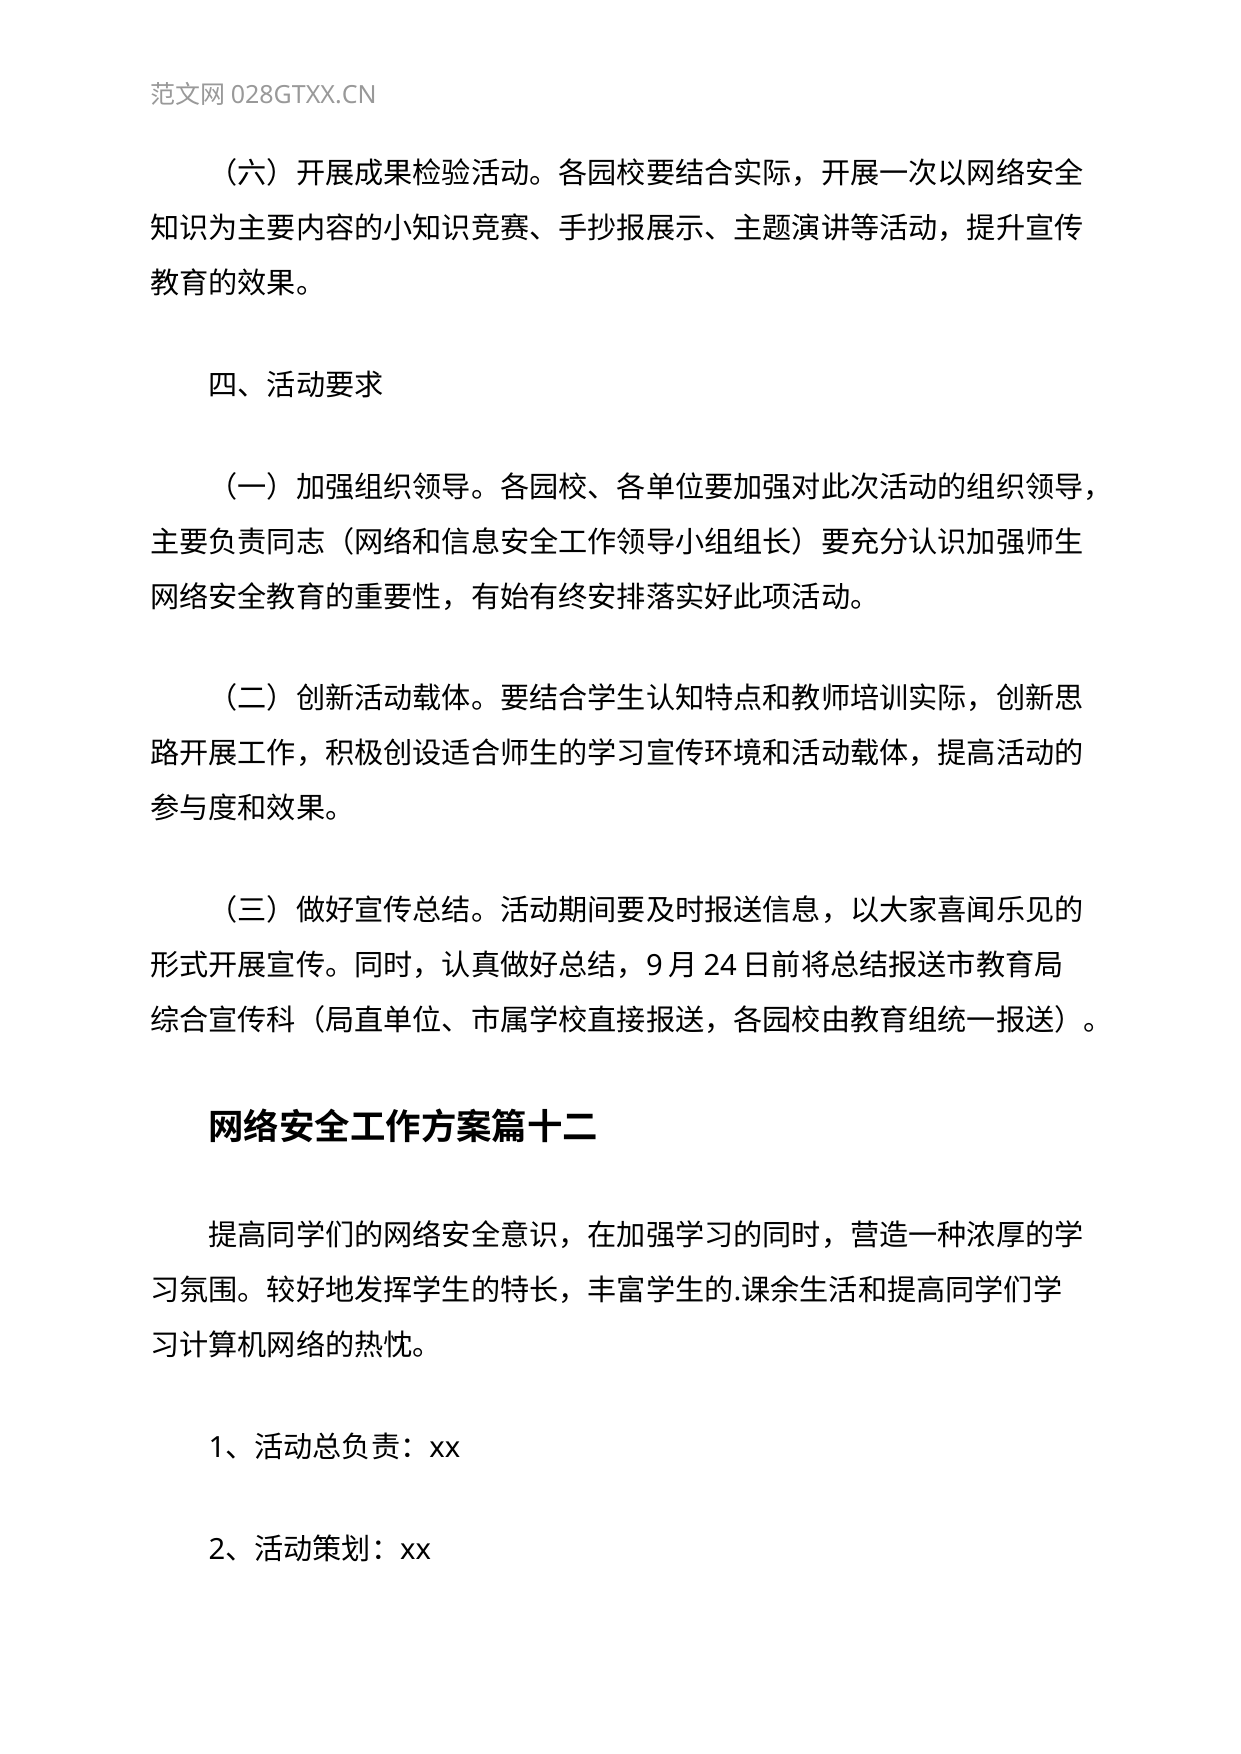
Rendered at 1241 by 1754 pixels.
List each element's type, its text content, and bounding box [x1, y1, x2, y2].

text （三）做好宣传总结。活动期间要及时报送信息，以大家喜闻乐见的形式开展宣传。同时，认真做好总结，9月24日前将总结报送市教育局综合宣传科（局直单位、市属学校直接报送，各园校由教育组统一报送）。 [150, 886, 1090, 1039]
text 1、活动总负责：xx [150, 1423, 1090, 1466]
text 2、活动策划：xx [150, 1525, 1090, 1568]
text （六）开展成果检验活动。各园校要结合实际，开展一次以网络安全知识为主要内容的小知识竞赛、手抄报展示、主题演讲等活动，提升宣传教育的效果。 [150, 150, 1090, 302]
text 提高同学们的网络安全意识，在加强学习的同时，营造一种浓厚的学习氛围。较好地发挥学生的特长，丰富学生的.课余生活和提高同学们学习计算机网络的热忱。 [150, 1212, 1090, 1364]
text 网络安全工作方案篇十二 [150, 1098, 1090, 1149]
text （二）创新活动载体。要结合学生认知特点和教师培训实际，创新思路开展工作，积极创设适合师生的学习宣传环境和活动载体，提高活动的参与度和效果。 [150, 675, 1090, 827]
text 四、活动要求 [150, 362, 1090, 404]
text （一）加强组织领导。各园校、各单位要加强对此次活动的组织领导，主要负责同志（网络和信息安全工作领导小组组长）要充分认识加强师生网络安全教育的重要性，有始有终安排落实好此项活动。 [150, 463, 1090, 615]
